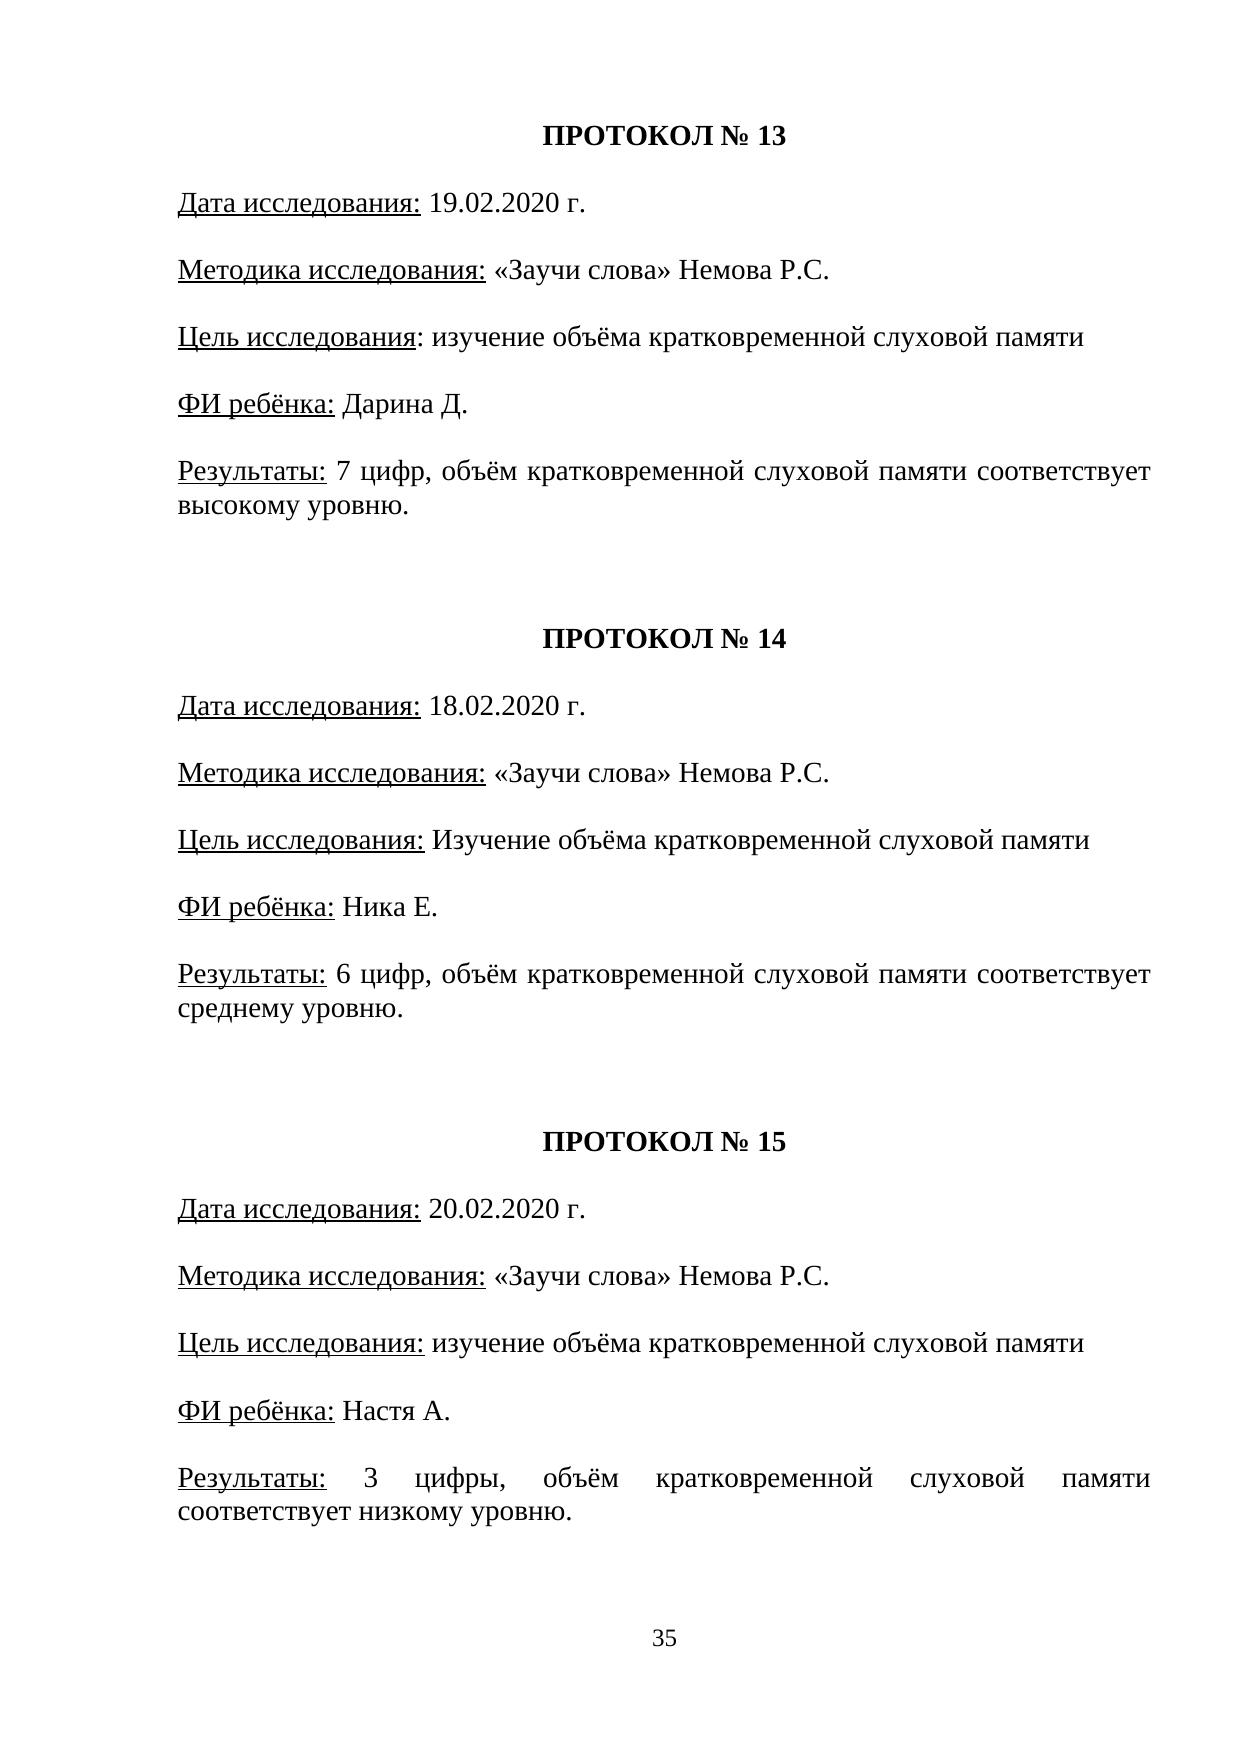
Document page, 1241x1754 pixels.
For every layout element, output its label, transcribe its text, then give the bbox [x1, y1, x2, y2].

text Дата исследования: 18.02.2020 г. [177, 688, 1152, 722]
text ФИ ребёнка: Дарина Д. [177, 386, 1152, 420]
text ФИ ребёнка: Настя А. [177, 1393, 1152, 1426]
text Цель исследования: изучение объёма кратковременной слуховой памяти [177, 1326, 1152, 1359]
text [177, 319, 1152, 353]
text ПРОТОКОЛ № 14 [177, 621, 1152, 655]
text Результаты: 6 цифр, объём кратковременной слуховой памяти соответствует среднему уровню. [177, 957, 1152, 1024]
text Методика исследования: «Заучи слова» Немова Р.С. [177, 252, 1152, 286]
text Методика исследования: «Заучи слова» Немова Р.С. [177, 755, 1152, 789]
text Результаты: 3 цифры, объём кратковременной слуховой памяти соответствует низкому уровню. [177, 1460, 1152, 1527]
text Результаты: 7 цифр, объём кратковременной слуховой памяти соответствует высокому уровню. [177, 453, 1152, 521]
text ПРОТОКОЛ № 13 [177, 118, 1152, 152]
text Цель исследования: Изучение объёма кратковременной слуховой памяти [177, 822, 1152, 856]
text Дата исследования: 19.02.2020 г. [177, 185, 1152, 219]
text Методика исследования: «Заучи слова» Немова Р.С. [177, 1258, 1152, 1292]
text Дата исследования: 20.02.2020 г. [177, 1191, 1152, 1225]
text ФИ ребёнка: Ника Е. [177, 889, 1152, 923]
text ПРОТОКОЛ № 15 [177, 1124, 1152, 1158]
